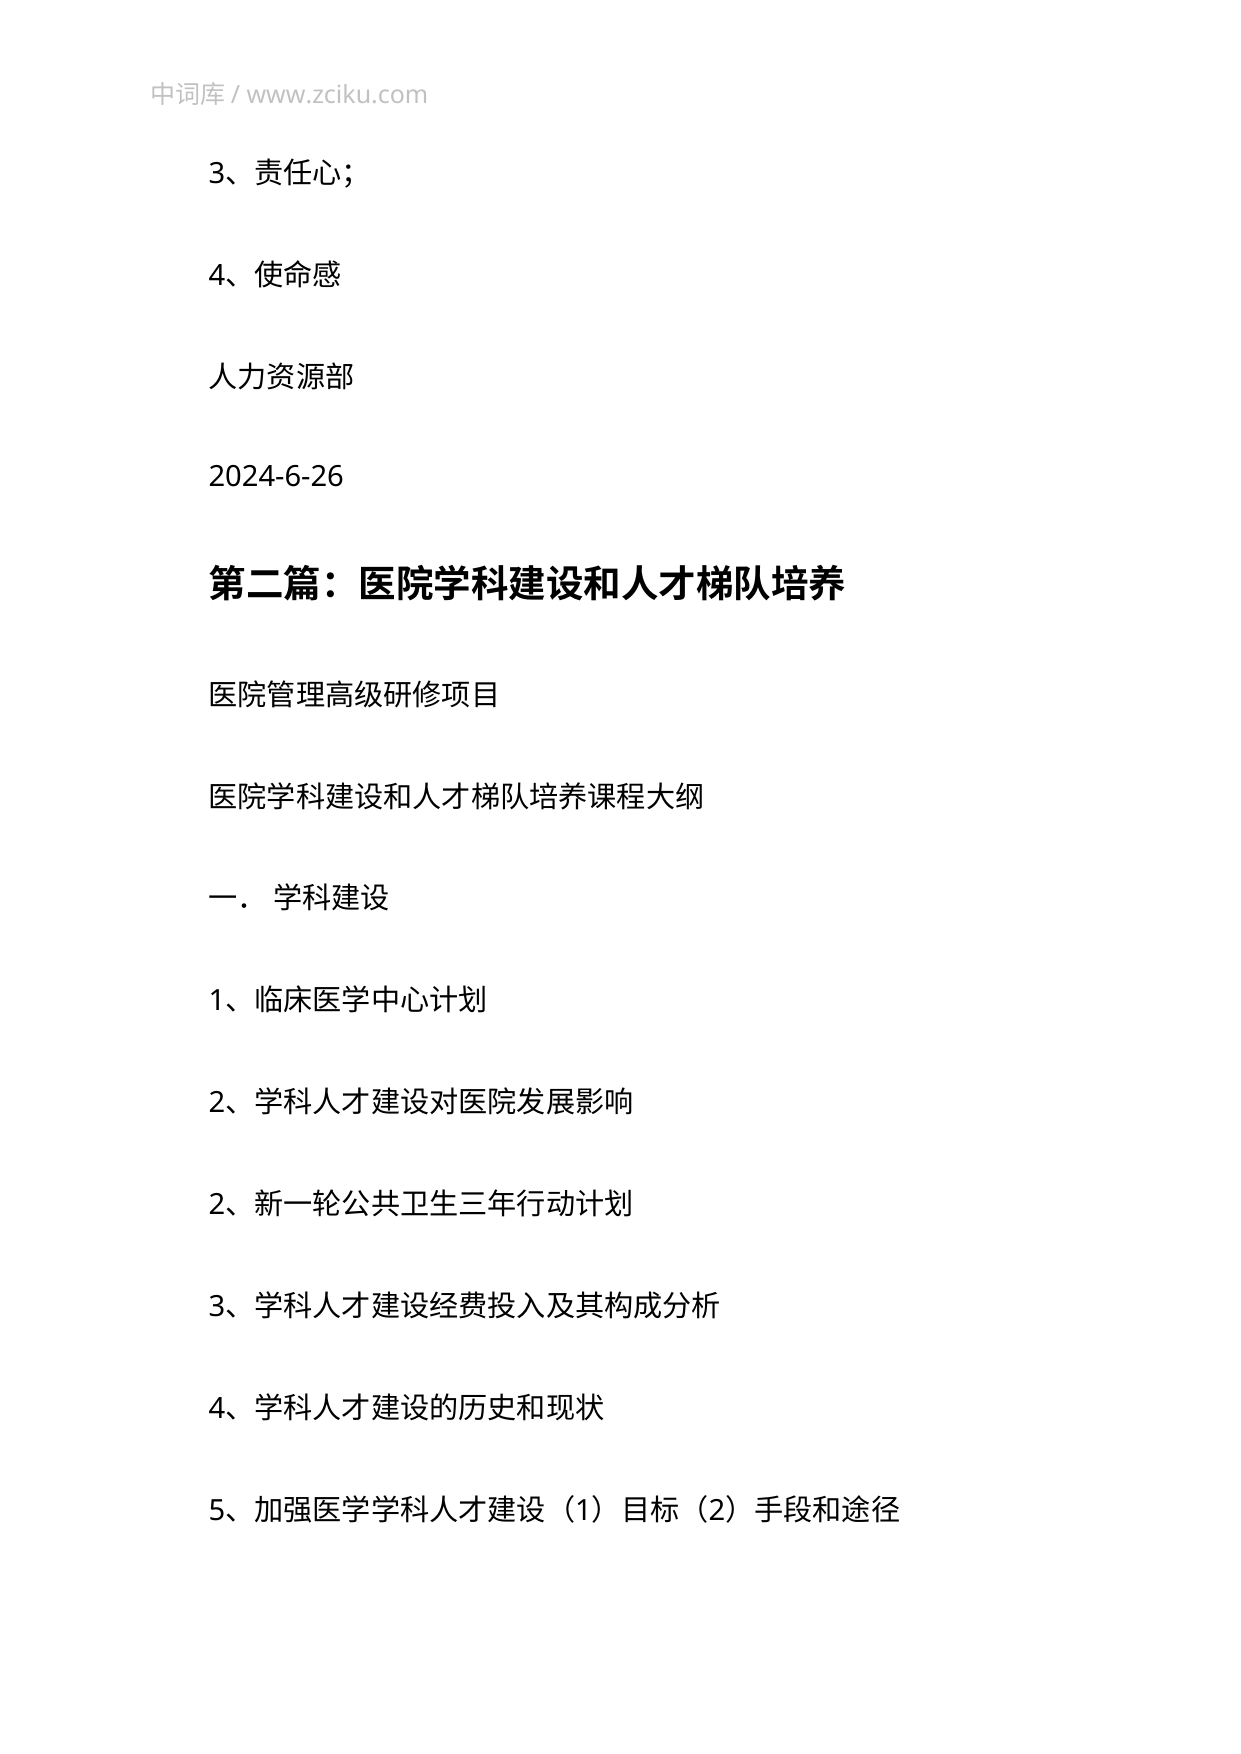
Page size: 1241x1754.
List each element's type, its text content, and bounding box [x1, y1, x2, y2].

text 医院管理高级研修项目 [150, 672, 1090, 714]
text 2、新一轮公共卫生三年行动计划 [150, 1181, 1090, 1223]
text 1、临床医学中心计划 [150, 977, 1090, 1019]
text 3、学科人才建设经费投入及其构成分析 [150, 1283, 1090, 1325]
text 2、学科人才建设对医院发展影响 [150, 1079, 1090, 1121]
text 一． 学科建设 [150, 875, 1090, 917]
text 3、责任心； [150, 150, 1090, 192]
text 2024-6-26 [150, 456, 1090, 495]
text 人力资源部 [150, 354, 1090, 396]
text 5、加强医学学科人才建设（1）目标（2）手段和途径 [150, 1487, 1090, 1529]
text 4、使命感 [150, 252, 1090, 294]
text 4、学科人才建设的历史和现状 [150, 1385, 1090, 1427]
text 第二篇：医院学科建设和人才梯队培养 [150, 554, 1090, 608]
text 医院学科建设和人才梯队培养课程大纲 [150, 773, 1090, 816]
